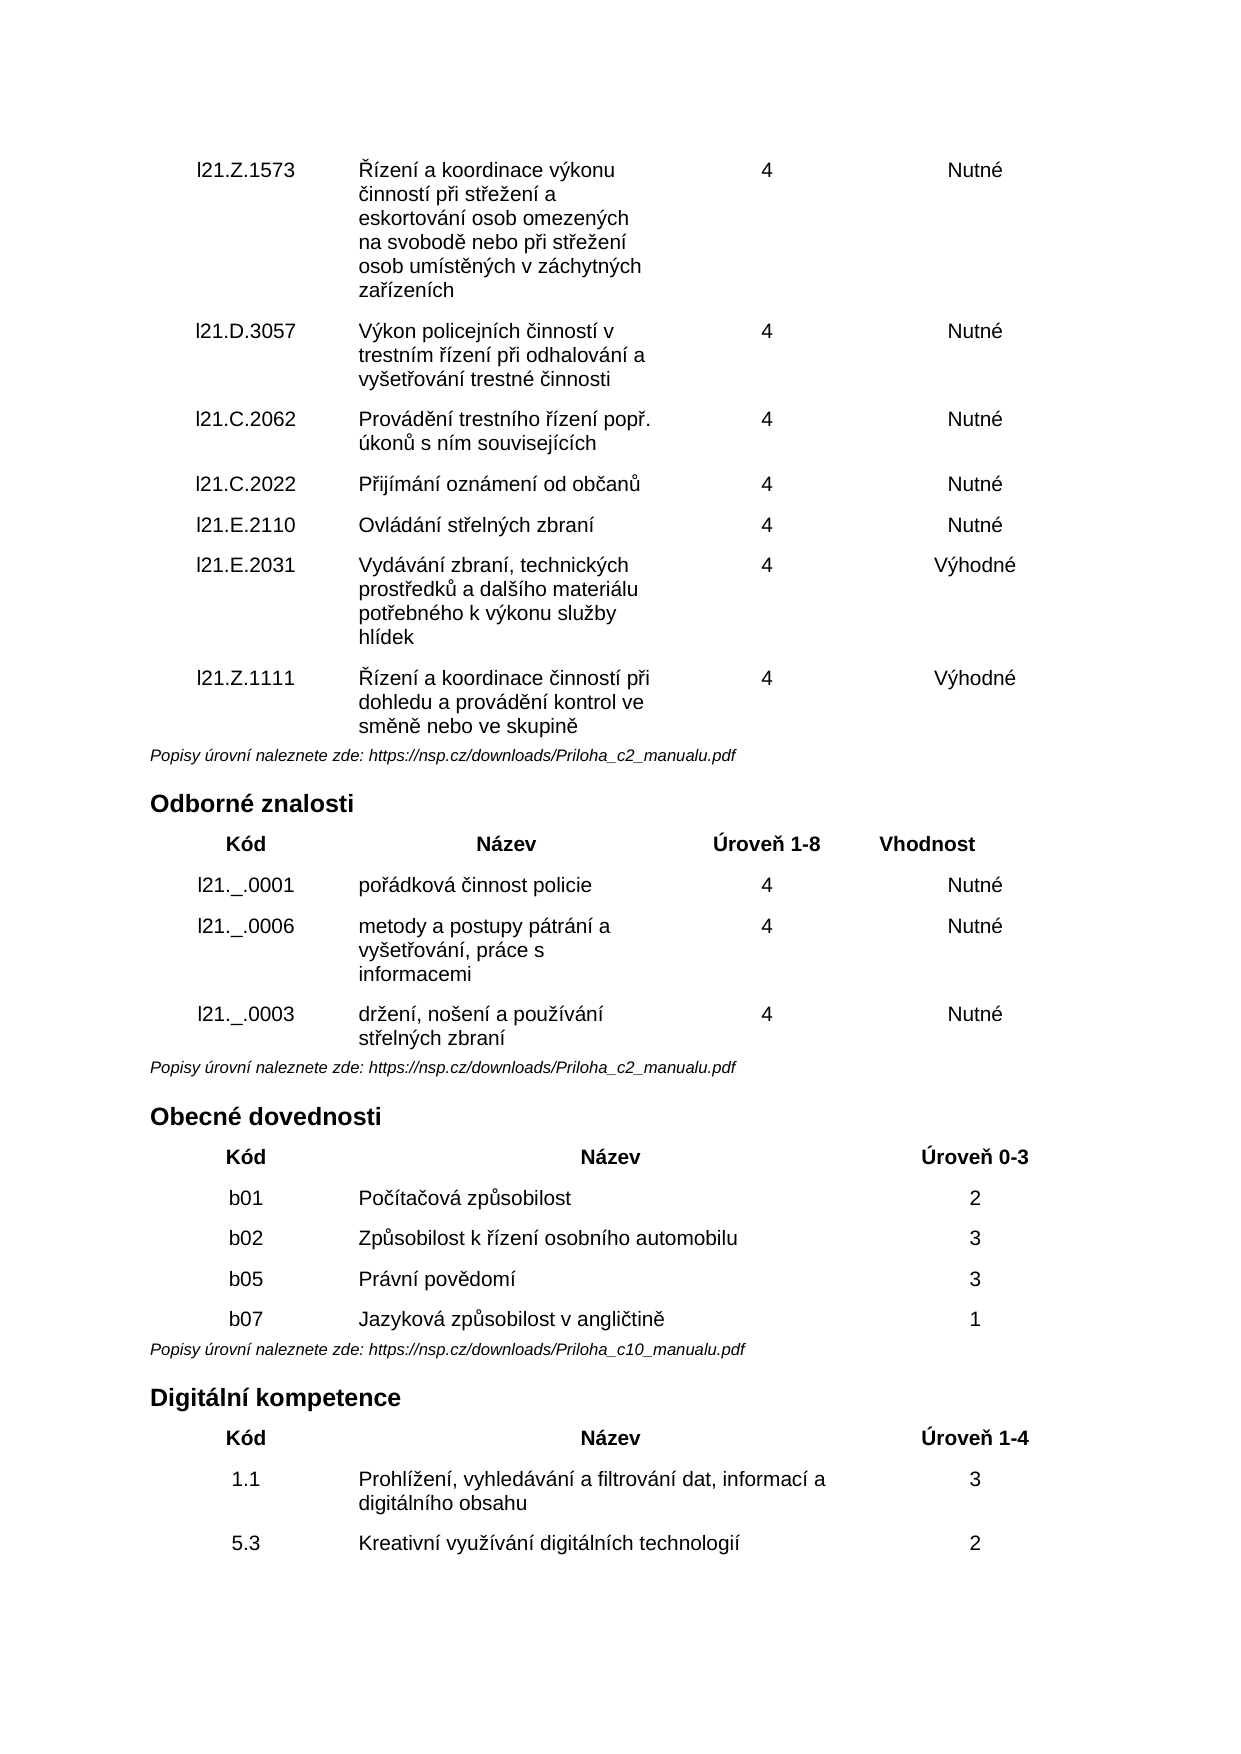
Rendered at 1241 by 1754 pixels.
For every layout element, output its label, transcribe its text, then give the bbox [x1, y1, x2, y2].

table_cell b05 [142, 1258, 350, 1299]
table_cell l21.E.2110 [142, 504, 350, 545]
table_cell l21._.0003 [142, 994, 350, 1058]
table_cell 4 [663, 994, 871, 1058]
table_cell 2 [871, 1177, 1079, 1218]
table_cell l21.E.2031 [142, 545, 350, 657]
table_cell Nutné [871, 464, 1079, 504]
table_cell Jazyková způsobilost v angličtině [350, 1299, 871, 1339]
table_cell 1.1 [142, 1458, 350, 1523]
subtitle Odborné znalosti [150, 789, 1090, 818]
table_cell 4 [663, 150, 871, 310]
table_cell 4 [663, 865, 871, 905]
table_cell Nutné [871, 504, 1079, 545]
table_header Úroveň 1-8 [663, 824, 871, 864]
table_cell Nutné [871, 865, 1079, 905]
table_cell Počítačová způsobilost [350, 1177, 871, 1218]
table_cell Nutné [871, 994, 1079, 1058]
table_cell 1 [871, 1299, 1079, 1339]
table_cell 4 [663, 905, 871, 994]
table_cell Provádění trestního řízení popř. úkonů s ním souvisejících [350, 399, 662, 463]
table_cell Výhodné [871, 545, 1079, 657]
table_cell l21._.0001 [142, 865, 350, 905]
table_cell b01 [142, 1177, 350, 1218]
table_cell b02 [142, 1218, 350, 1258]
table_cell Výkon policejních činností v trestním řízení při odhalování a vyšetřování trestné činnosti [350, 310, 662, 399]
table_cell b07 [142, 1299, 350, 1339]
table_cell držení, nošení a používání střelných zbraní [350, 994, 662, 1058]
table_cell 3 [871, 1458, 1079, 1523]
text Popisy úrovní naleznete zde: https://nsp.cz/downloads/Priloha_c10_manualu.pdf [150, 1339, 1090, 1359]
table_cell 4 [663, 310, 871, 399]
table_cell metody a postupy pátrání a vyšetřování, práce s informacemi [350, 905, 662, 994]
table_cell 2 [871, 1523, 1079, 1563]
subtitle Obecné dovednosti [150, 1101, 1090, 1130]
table_header Název [350, 1418, 871, 1458]
table_cell Vydávání zbraní, technických prostředků a dalšího materiálu potřebného k výkonu služby hlídek [350, 545, 662, 657]
table_cell 4 [663, 657, 871, 746]
table_header Kód [142, 1418, 350, 1458]
table_cell 4 [663, 464, 871, 504]
table_cell l21._.0006 [142, 905, 350, 994]
table_header Úroveň 1-4 [871, 1418, 1079, 1458]
table_cell l21.Z.1111 [142, 657, 350, 746]
table_cell 5.3 [142, 1523, 350, 1563]
table_cell 4 [663, 504, 871, 545]
table_header Název [350, 1136, 871, 1177]
table_cell Prohlížení, vyhledávání a filtrování dat, informací a digitálního obsahu [350, 1458, 871, 1523]
table_cell pořádková činnost policie [350, 865, 662, 905]
table_cell Výhodné [871, 657, 1079, 746]
table_cell Nutné [871, 399, 1079, 463]
table_header Kód [142, 1136, 350, 1177]
text Popisy úrovní naleznete zde: https://nsp.cz/downloads/Priloha_c2_manualu.pdf [150, 1058, 1090, 1077]
table_cell l21.C.2062 [142, 399, 350, 463]
table_cell Právní povědomí [350, 1258, 871, 1299]
table_cell Nutné [871, 150, 1079, 310]
table_cell 4 [663, 545, 871, 657]
table_cell 3 [871, 1218, 1079, 1258]
table_cell l21.C.2022 [142, 464, 350, 504]
table_cell Řízení a koordinace činností při dohledu a provádění kontrol ve směně nebo ve skupině [350, 657, 662, 746]
table_cell 3 [871, 1258, 1079, 1299]
table_header Úroveň 0-3 [871, 1136, 1079, 1177]
table_cell l21.Z.1573 [142, 150, 350, 310]
subtitle Digitální kompetence [150, 1383, 1090, 1411]
table_cell Nutné [871, 905, 1079, 994]
table_cell 4 [663, 399, 871, 463]
table_cell Způsobilost k řízení osobního automobilu [350, 1218, 871, 1258]
table_cell Ovládání střelných zbraní [350, 504, 662, 545]
table_cell Nutné [871, 310, 1079, 399]
text Popisy úrovní naleznete zde: https://nsp.cz/downloads/Priloha_c2_manualu.pdf [150, 746, 1090, 765]
table_header Název [350, 824, 662, 864]
table_cell Řízení a koordinace výkonu činností při střežení a eskortování osob omezených na svobodě nebo při střežení osob umístěných v záchytných zařízeních [350, 150, 662, 310]
table_cell Kreativní využívání digitálních technologií [350, 1523, 871, 1563]
table_cell l21.D.3057 [142, 310, 350, 399]
table_cell Přijímání oznámení od občanů [350, 464, 662, 504]
table_header Vhodnost [871, 824, 1079, 864]
table_header Kód [142, 824, 350, 864]
